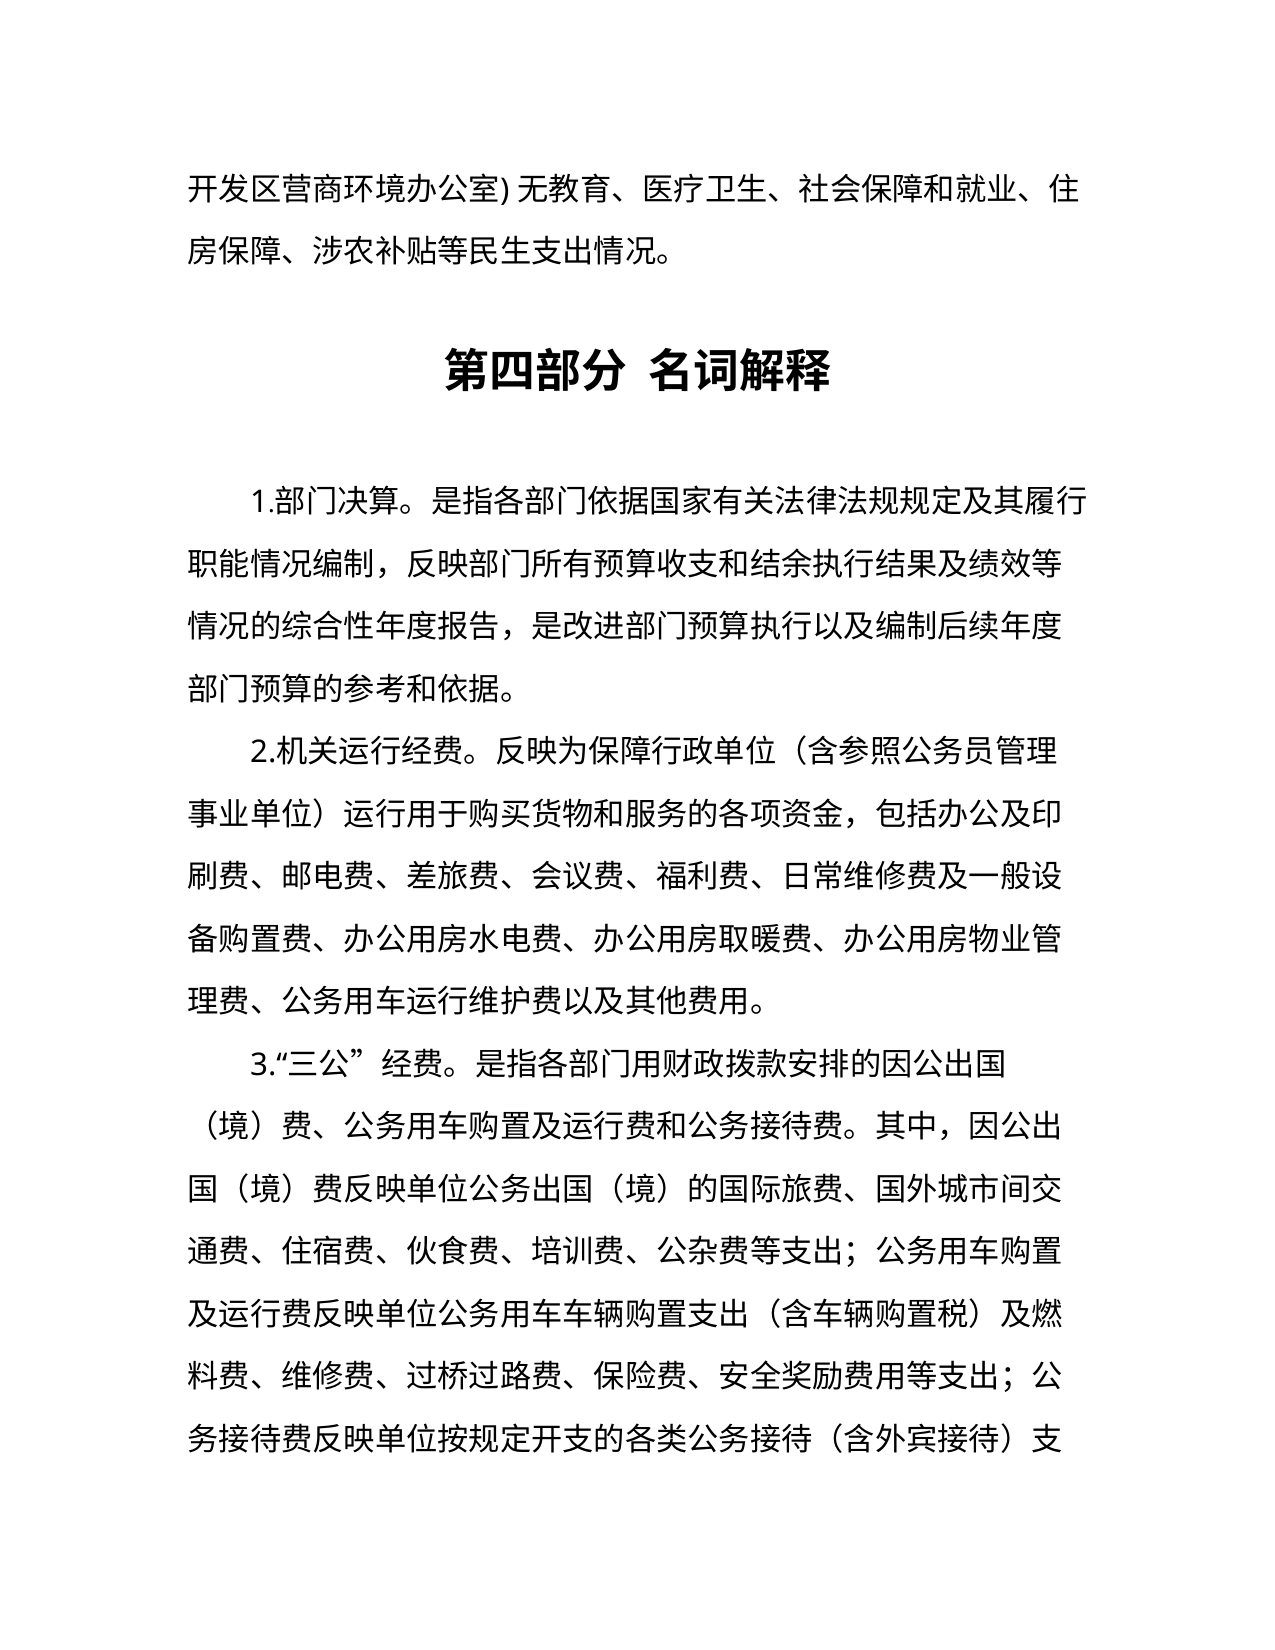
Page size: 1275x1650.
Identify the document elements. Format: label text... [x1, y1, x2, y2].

subtitle 第四部分 名词解释 [187, 337, 1087, 400]
text 2.机关运行经费。反映为保障行政单位（含参照公务员管理事业单位）运行用于购买货物和服务的各项资金，包括办公及印刷费、邮电费、差旅费、会议费、福利费、日常维修费及一般设备购置费、办公用房水电费、办公用房取暖费、办公用房物业管理费、公务用车运行维护费以及其他费用。 [187, 712, 1087, 1025]
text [187, 150, 1087, 275]
text 1.部门决算。是指各部门依据国家有关法律法规规定及其履行职能情况编制，反映部门所有预算收支和结余执行结果及绩效等情况的综合性年度报告，是改进部门预算执行以及编制后续年度部门预算的参考和依据。 [187, 462, 1087, 712]
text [187, 1025, 1087, 1462]
